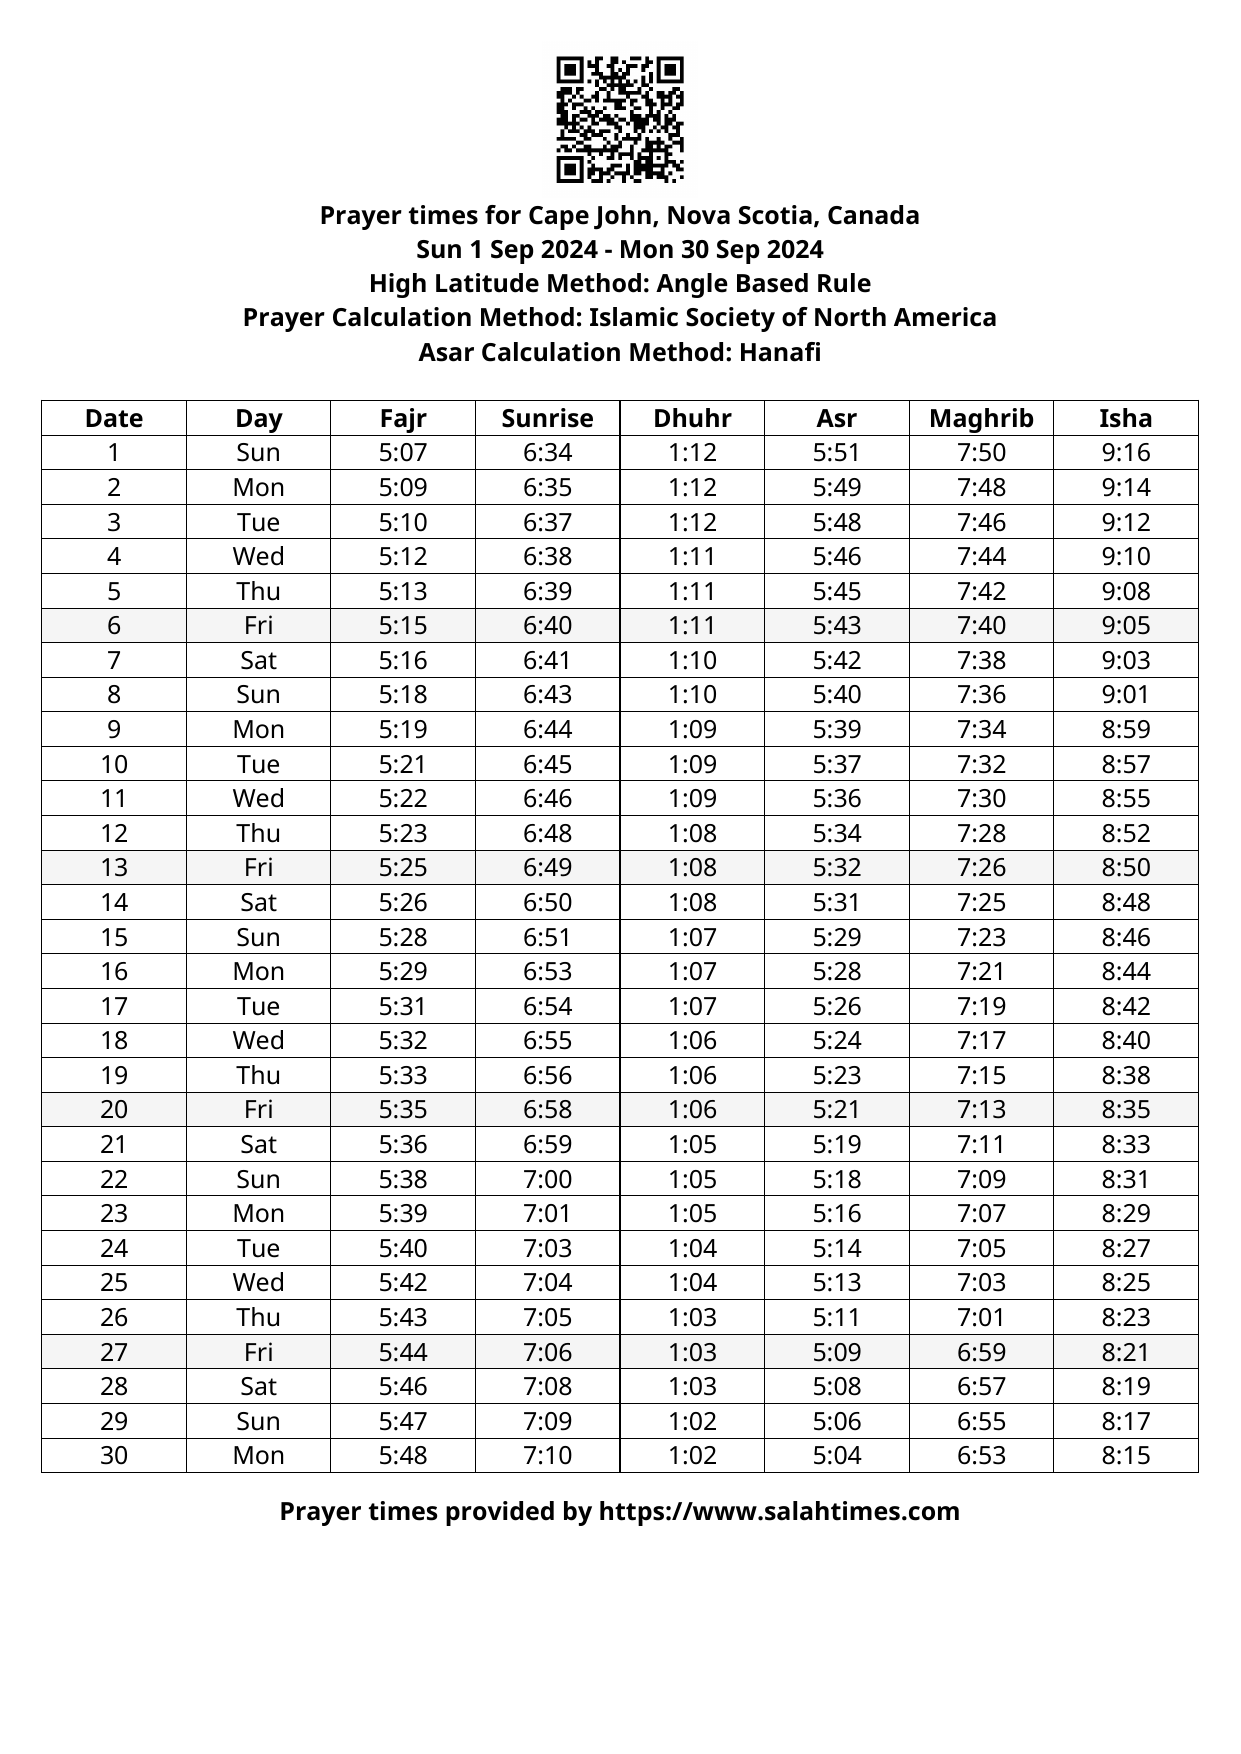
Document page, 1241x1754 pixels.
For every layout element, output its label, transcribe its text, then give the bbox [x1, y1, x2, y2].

table_cell 1:05 [621, 1127, 764, 1161]
table_cell 7:08 [476, 1369, 619, 1403]
table_cell 5:40 [331, 1231, 475, 1264]
table_cell 1:06 [621, 1093, 764, 1126]
table_cell 5:44 [331, 1335, 475, 1368]
table_cell 7:40 [910, 609, 1053, 642]
table_cell 3 [42, 505, 186, 538]
table_cell 29 [42, 1404, 186, 1437]
table_cell 5:33 [331, 1058, 475, 1092]
table_cell 5:45 [765, 574, 909, 607]
table_cell 6:59 [476, 1127, 619, 1161]
table_cell 7:03 [910, 1266, 1053, 1299]
table_cell Fri [187, 609, 330, 642]
table_cell 8:48 [1054, 885, 1198, 919]
table_cell 5:04 [765, 1439, 909, 1472]
table_cell 7:07 [910, 1196, 1053, 1230]
table_cell 7:28 [910, 816, 1053, 849]
table_cell 8:17 [1054, 1404, 1198, 1437]
table_cell 7:10 [476, 1439, 619, 1472]
table_cell 5:38 [331, 1162, 475, 1195]
table_cell 5:51 [765, 436, 909, 469]
table_cell 6:46 [476, 781, 619, 815]
table_cell 7:34 [910, 712, 1053, 746]
table_cell Mon [187, 1439, 330, 1472]
table_cell 5:42 [765, 643, 909, 677]
table_header Dhuhr [621, 401, 764, 434]
table_cell 5:24 [765, 1024, 909, 1057]
table_cell 7:11 [910, 1127, 1053, 1161]
table_cell 5:26 [331, 885, 475, 919]
table_cell 7:17 [910, 1024, 1053, 1057]
table_cell 6:49 [476, 851, 619, 884]
table_cell 6:39 [476, 574, 619, 607]
table_cell 14 [42, 885, 186, 919]
table_cell Sun [187, 678, 330, 711]
table_cell 5:40 [765, 678, 909, 711]
table_cell Sat [187, 1369, 330, 1403]
table_cell 1:07 [621, 954, 764, 988]
table_cell 7:01 [910, 1300, 1053, 1334]
table_cell 5:06 [765, 1404, 909, 1437]
table_cell 7:01 [476, 1196, 619, 1230]
table_cell 8:15 [1054, 1439, 1198, 1472]
table_cell 1:09 [621, 747, 764, 780]
table_cell 5:48 [765, 505, 909, 538]
table_cell 1:05 [621, 1196, 764, 1230]
table_cell 6:50 [476, 885, 619, 919]
table_cell 1:02 [621, 1404, 764, 1437]
table_cell 6:55 [910, 1404, 1053, 1437]
table_cell 8:50 [1054, 851, 1198, 884]
table_cell 11 [42, 781, 186, 815]
table_cell 1:03 [621, 1300, 764, 1334]
table_cell 5:18 [765, 1162, 909, 1195]
table_cell 1:05 [621, 1162, 764, 1195]
table_cell 6:58 [476, 1093, 619, 1126]
table_cell 5:16 [765, 1196, 909, 1230]
table_cell 1:09 [621, 781, 764, 815]
table_cell 26 [42, 1300, 186, 1334]
table_cell 7:23 [910, 920, 1053, 953]
table_cell 8:27 [1054, 1231, 1198, 1264]
table_cell 6:41 [476, 643, 619, 677]
text Sun 1 Sep 2024 - Mon 30 Sep 2024 [42, 232, 1198, 266]
table_cell Mon [187, 470, 330, 504]
table_cell 1:03 [621, 1369, 764, 1403]
table_cell 7:46 [910, 505, 1053, 538]
table_cell 5:31 [765, 885, 909, 919]
table_cell 5:39 [765, 712, 909, 746]
table_cell 7:00 [476, 1162, 619, 1195]
table_cell 8:57 [1054, 747, 1198, 780]
table_cell Thu [187, 1058, 330, 1092]
table_cell 6:57 [910, 1369, 1053, 1403]
table_cell Wed [187, 1266, 330, 1299]
table_cell Thu [187, 574, 330, 607]
table_cell 7:21 [910, 954, 1053, 988]
table_cell Tue [187, 989, 330, 1022]
table_cell 5:19 [331, 712, 475, 746]
table_cell 8:25 [1054, 1266, 1198, 1299]
table_cell 1:04 [621, 1231, 764, 1264]
table_cell 7:19 [910, 989, 1053, 1022]
table_cell 1:11 [621, 539, 764, 573]
table_cell 8:29 [1054, 1196, 1198, 1230]
table_cell 5:22 [331, 781, 475, 815]
text Prayer times provided by https://www.salahtimes.com [42, 1494, 1198, 1528]
table_cell 6:40 [476, 609, 619, 642]
table_cell 5:13 [765, 1266, 909, 1299]
table_cell 5:32 [331, 1024, 475, 1057]
table_cell 17 [42, 989, 186, 1022]
table_cell 23 [42, 1196, 186, 1230]
table_cell 6:38 [476, 539, 619, 573]
table_cell 5:43 [765, 609, 909, 642]
table_cell 5:36 [331, 1127, 475, 1161]
table_cell Thu [187, 1300, 330, 1334]
table_cell 1:03 [621, 1335, 764, 1368]
table_cell 6:45 [476, 747, 619, 780]
table_cell Thu [187, 816, 330, 849]
table_cell 7:50 [910, 436, 1053, 469]
table_cell 8:38 [1054, 1058, 1198, 1092]
table_cell 5:42 [331, 1266, 475, 1299]
table_cell 5:21 [331, 747, 475, 780]
table_cell 1:07 [621, 920, 764, 953]
table_cell 9:10 [1054, 539, 1198, 573]
table_cell 1:08 [621, 816, 764, 849]
table_cell 5:09 [331, 470, 475, 504]
table_cell 8:31 [1054, 1162, 1198, 1195]
table_cell 8:44 [1054, 954, 1198, 988]
table_cell Fri [187, 1335, 330, 1368]
table_cell 9:12 [1054, 505, 1198, 538]
table_cell 5:49 [765, 470, 909, 504]
table_cell 22 [42, 1162, 186, 1195]
table_cell 21 [42, 1127, 186, 1161]
table_cell 1 [42, 436, 186, 469]
table_cell 5:46 [765, 539, 909, 573]
table_cell 15 [42, 920, 186, 953]
table_cell 8:52 [1054, 816, 1198, 849]
table_cell 5:28 [331, 920, 475, 953]
table_cell 1:07 [621, 989, 764, 1022]
table_cell 7:09 [910, 1162, 1053, 1195]
table_cell 5:15 [331, 609, 475, 642]
table_cell 5:46 [331, 1369, 475, 1403]
text Prayer times for Cape John, Nova Scotia, Canada [42, 198, 1198, 232]
table_cell 1:06 [621, 1058, 764, 1092]
table_cell 1:08 [621, 885, 764, 919]
table_cell 8:35 [1054, 1093, 1198, 1126]
table_cell Sun [187, 1162, 330, 1195]
table_cell 6:51 [476, 920, 619, 953]
table_header Isha [1054, 401, 1198, 434]
table_header Date [42, 401, 186, 434]
table_cell 8:59 [1054, 712, 1198, 746]
table_cell 5:32 [765, 851, 909, 884]
table_cell 7:42 [910, 574, 1053, 607]
table_cell 7 [42, 643, 186, 677]
text Asar Calculation Method: Hanafi [42, 334, 1198, 368]
table_cell 7:13 [910, 1093, 1053, 1126]
table_cell 2 [42, 470, 186, 504]
table_cell 7:26 [910, 851, 1053, 884]
table_cell 5 [42, 574, 186, 607]
table_cell 5:35 [331, 1093, 475, 1126]
table_cell 7:05 [910, 1231, 1053, 1264]
table_cell 5:39 [331, 1196, 475, 1230]
table_cell 28 [42, 1369, 186, 1403]
table_cell 5:25 [331, 851, 475, 884]
table_cell Tue [187, 1231, 330, 1264]
table_cell 8:23 [1054, 1300, 1198, 1334]
table_cell 7:38 [910, 643, 1053, 677]
table_cell 5:28 [765, 954, 909, 988]
table_cell 6:53 [910, 1439, 1053, 1472]
table_cell 8:55 [1054, 781, 1198, 815]
table_cell 1:10 [621, 643, 764, 677]
table_cell 6:54 [476, 989, 619, 1022]
table_cell 8:40 [1054, 1024, 1198, 1057]
table_cell Wed [187, 539, 330, 573]
table_cell 5:31 [331, 989, 475, 1022]
table_cell 9 [42, 712, 186, 746]
table_cell 8:19 [1054, 1369, 1198, 1403]
table_cell 5:14 [765, 1231, 909, 1264]
table_cell 5:08 [765, 1369, 909, 1403]
picture [542, 41, 699, 198]
table_cell 8:21 [1054, 1335, 1198, 1368]
table_cell 5:48 [331, 1439, 475, 1472]
table_cell Sat [187, 885, 330, 919]
table_cell 7:06 [476, 1335, 619, 1368]
table_cell 5:11 [765, 1300, 909, 1334]
table_cell 5:23 [331, 816, 475, 849]
table_header Maghrib [910, 401, 1053, 434]
table_cell 1:10 [621, 678, 764, 711]
table_cell 5:23 [765, 1058, 909, 1092]
table_cell 1:08 [621, 851, 764, 884]
table_header Fajr [331, 401, 475, 434]
table_cell 7:04 [476, 1266, 619, 1299]
table_cell 8:42 [1054, 989, 1198, 1022]
table_cell 7:05 [476, 1300, 619, 1334]
table_cell 5:07 [331, 436, 475, 469]
table_cell 30 [42, 1439, 186, 1472]
table_cell 9:05 [1054, 609, 1198, 642]
table_cell 7:03 [476, 1231, 619, 1264]
table_cell 5:26 [765, 989, 909, 1022]
table_cell 5:16 [331, 643, 475, 677]
table_cell 1:06 [621, 1024, 764, 1057]
table_cell Tue [187, 505, 330, 538]
table_cell 7:25 [910, 885, 1053, 919]
table_cell 1:11 [621, 609, 764, 642]
table_header Sunrise [476, 401, 619, 434]
table_cell Sat [187, 1127, 330, 1161]
table_cell 5:29 [331, 954, 475, 988]
table_cell Sat [187, 643, 330, 677]
table_cell 1:04 [621, 1266, 764, 1299]
table_cell 20 [42, 1093, 186, 1126]
text High Latitude Method: Angle Based Rule [42, 266, 1198, 300]
table_cell 5:36 [765, 781, 909, 815]
table_cell 25 [42, 1266, 186, 1299]
table_cell 5:09 [765, 1335, 909, 1368]
table_cell Fri [187, 851, 330, 884]
table_cell 12 [42, 816, 186, 849]
table_cell 5:43 [331, 1300, 475, 1334]
table_cell 1:12 [621, 470, 764, 504]
table_cell 7:30 [910, 781, 1053, 815]
table_cell 10 [42, 747, 186, 780]
table_cell 6:34 [476, 436, 619, 469]
table_cell Fri [187, 1093, 330, 1126]
table_cell 6:37 [476, 505, 619, 538]
table_cell 1:11 [621, 574, 764, 607]
table_cell 9:08 [1054, 574, 1198, 607]
table_cell Wed [187, 1024, 330, 1057]
table_cell 7:44 [910, 539, 1053, 573]
table_cell 5:37 [765, 747, 909, 780]
table_cell 9:01 [1054, 678, 1198, 711]
table_cell 1:09 [621, 712, 764, 746]
table_cell 8 [42, 678, 186, 711]
table_cell Sun [187, 1404, 330, 1437]
table_cell 16 [42, 954, 186, 988]
table_cell Mon [187, 712, 330, 746]
table_cell 5:10 [331, 505, 475, 538]
table_cell 13 [42, 851, 186, 884]
table_cell 9:03 [1054, 643, 1198, 677]
table_cell 9:14 [1054, 470, 1198, 504]
table_cell 5:12 [331, 539, 475, 573]
table_cell 6:43 [476, 678, 619, 711]
table_cell 1:12 [621, 505, 764, 538]
table_cell 1:02 [621, 1439, 764, 1472]
table_cell Sun [187, 436, 330, 469]
table_cell Sun [187, 920, 330, 953]
text Prayer Calculation Method: Islamic Society of North America [42, 300, 1198, 334]
table_header Asr [765, 401, 909, 434]
table_cell 6:56 [476, 1058, 619, 1092]
table_cell 6 [42, 609, 186, 642]
table_cell Tue [187, 747, 330, 780]
table_cell 7:48 [910, 470, 1053, 504]
table_cell 7:09 [476, 1404, 619, 1437]
table_cell 5:21 [765, 1093, 909, 1126]
table_cell Wed [187, 781, 330, 815]
table_cell 6:59 [910, 1335, 1053, 1368]
table_cell 5:18 [331, 678, 475, 711]
table_cell 8:33 [1054, 1127, 1198, 1161]
table_cell 24 [42, 1231, 186, 1264]
table_cell 4 [42, 539, 186, 573]
table_cell 8:46 [1054, 920, 1198, 953]
table_cell 27 [42, 1335, 186, 1368]
table_cell 18 [42, 1024, 186, 1057]
table_cell 7:15 [910, 1058, 1053, 1092]
table_cell 6:44 [476, 712, 619, 746]
table_cell 7:32 [910, 747, 1053, 780]
table_cell 7:36 [910, 678, 1053, 711]
table_cell 6:55 [476, 1024, 619, 1057]
table_cell 19 [42, 1058, 186, 1092]
table_cell 1:12 [621, 436, 764, 469]
table_cell 5:29 [765, 920, 909, 953]
table_cell Mon [187, 954, 330, 988]
table_cell 5:19 [765, 1127, 909, 1161]
table_cell 5:13 [331, 574, 475, 607]
table_cell 6:53 [476, 954, 619, 988]
table_cell Mon [187, 1196, 330, 1230]
table_header Day [187, 401, 330, 434]
table_cell 6:35 [476, 470, 619, 504]
table_cell 5:34 [765, 816, 909, 849]
table_cell 9:16 [1054, 436, 1198, 469]
table_cell 5:47 [331, 1404, 475, 1437]
table_cell 6:48 [476, 816, 619, 849]
